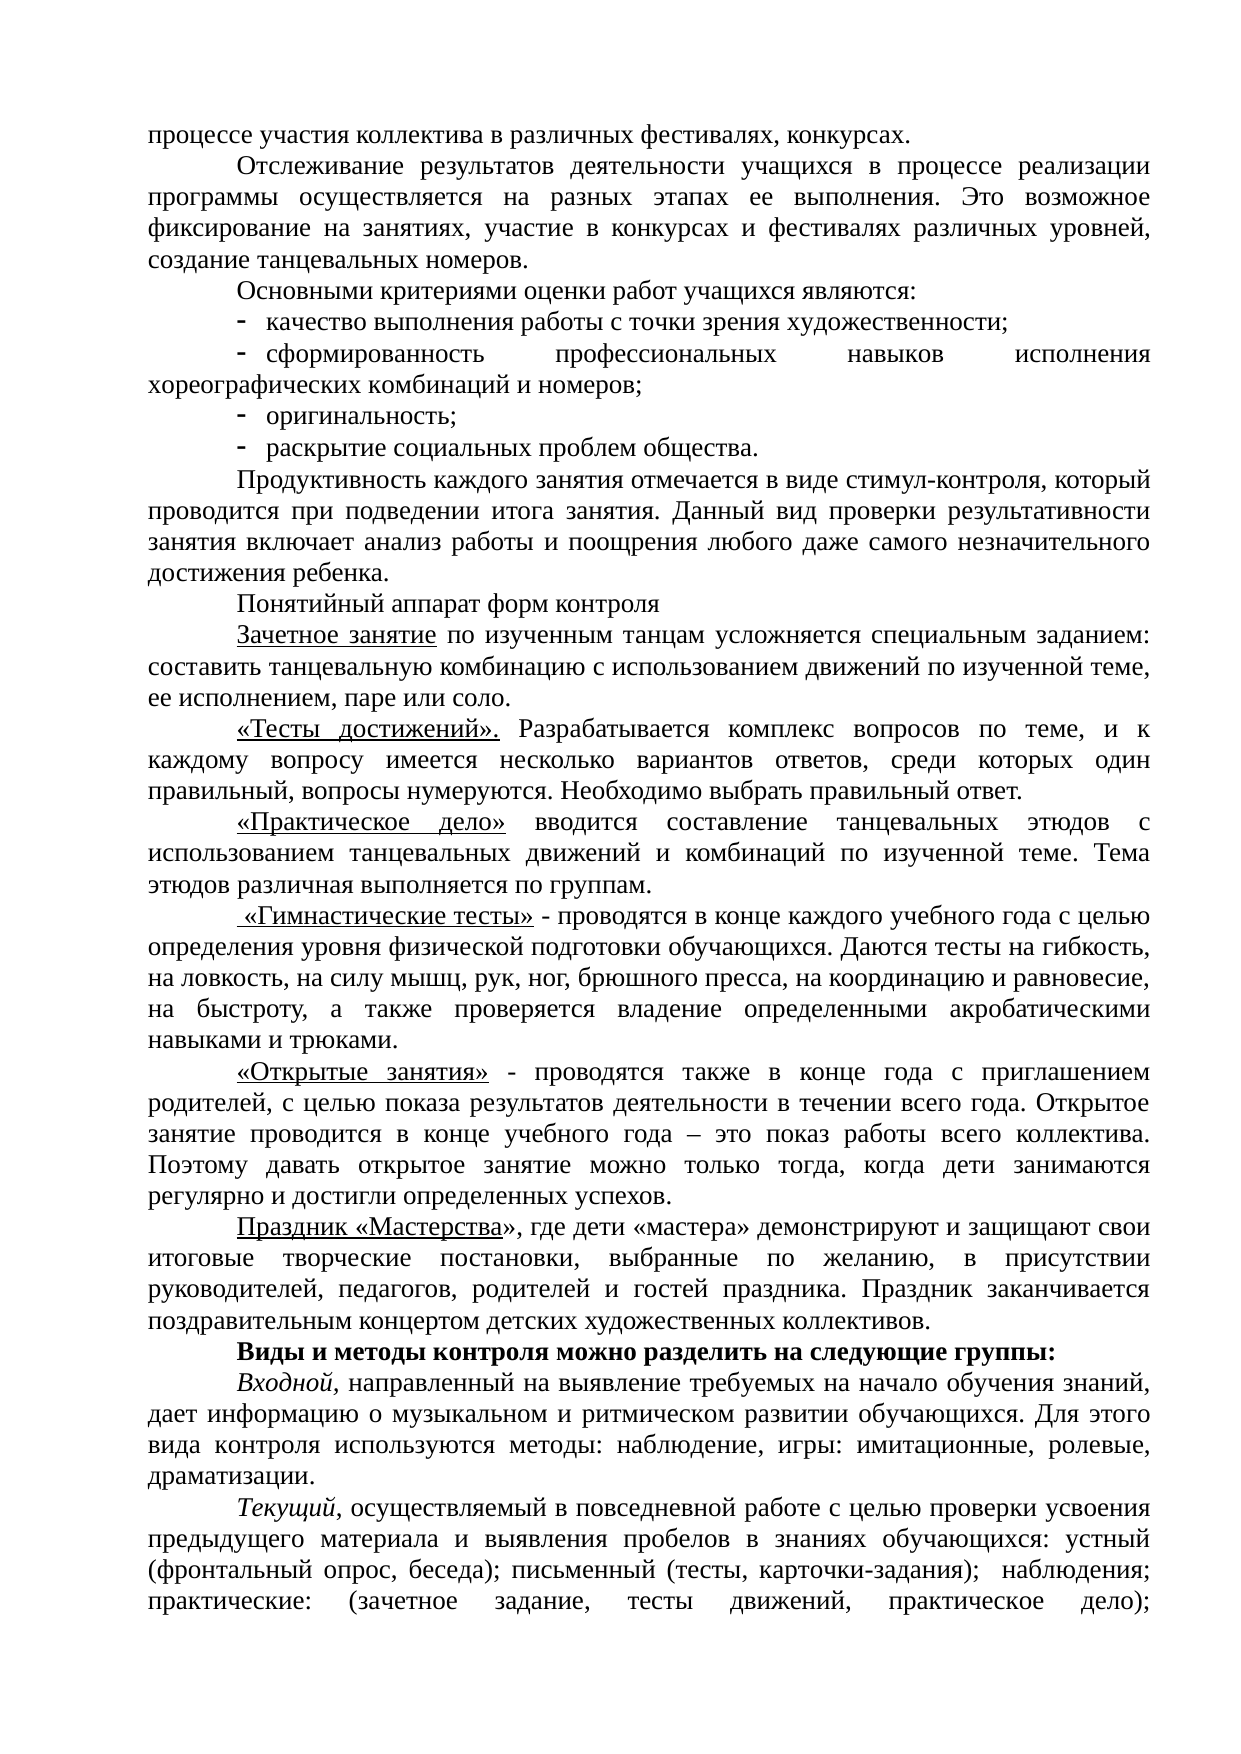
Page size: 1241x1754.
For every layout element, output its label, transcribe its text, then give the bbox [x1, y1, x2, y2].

list сформированность профессиональных навыков исполнения хореографических комбинаций и номеров; [148, 337, 1152, 399]
text Продуктивность каждого занятия отмечается в виде стимул-контроля, который проводится при подведении итога занятия. Данный вид проверки результативности занятия включает анализ работы и поощрения любого даже самого незначительного достижения ребенка. [148, 463, 1152, 587]
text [148, 1491, 1152, 1615]
text Понятийный аппарат форм контроля [148, 587, 1152, 618]
text «Тесты достижений». Разрабатывается комплекс вопросов по теме, и к каждому вопросу имеется несколько вариантов ответов, среди которых один правильный, вопросы нумеруются. Необходимо выбрать правильный ответ. [148, 712, 1152, 805]
text «Практическое дело» вводится составление танцевальных этюдов с использованием танцевальных движений и комбинаций по изученной теме. Тема этюдов различная выполняется по группам. [148, 805, 1152, 899]
list раскрытие социальных проблем общества. [148, 431, 1152, 463]
text Отслеживание результатов деятельности учащихся в процессе реализации программы осуществляется на разных этапах ее выполнения. Это возможное фиксирование на занятиях, участие в конкурсах и фестивалях различных уровней, создание танцевальных номеров. [148, 149, 1152, 274]
text «Гимнастические тесты» - проводятся в конце каждого учебного года с целью определения уровня физической подготовки обучающихся. Даются тесты на гибкость, на ловкость, на силу мышц, рук, ног, брюшного пресса, на координацию и равновесие, на быстроту, а также проверяется владение определенными акробатическими навыками и трюками. [148, 899, 1152, 1054]
text Зачетное занятие по изученным танцам усложняется специальным заданием: составить танцевальную комбинацию с использованием движений по изученной теме, ее исполнением, паре или соло. [148, 618, 1152, 712]
list качество выполнения работы с точки зрения художественности; [148, 305, 1152, 337]
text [148, 118, 1152, 149]
list оригинальность; [148, 399, 1152, 431]
text Основными критериями оценки работ учащихся являются: [148, 274, 1152, 305]
text Праздник «Мастерства», где дети «мастера» демонстрируют и защищают свои итоговые творческие постановки, выбранные по желанию, в присутствии руководителей, педагогов, родителей и гостей праздника. Праздник заканчивается поздравительным концертом детских художественных коллективов. [148, 1210, 1152, 1335]
text Виды и методы контроля можно разделить на следующие группы: [148, 1335, 1152, 1366]
text Входной, направленный на выявление требуемых на начало обучения знаний, дает информацию о музыкальном и ритмическом развитии обучающихся. Для этого вида контроля используются методы: наблюдение, игры: имитационные, ролевые, драматизации. [148, 1366, 1152, 1491]
text «Открытые занятия» - проводятся также в конце года с приглашением родителей, с целью показа результатов деятельности в течении всего года. Открытое занятие проводится в конце учебного года – это показ работы всего коллектива. Поэтому давать открытое занятие можно только тогда, когда дети занимаются регулярно и достигли определенных успехов. [148, 1054, 1152, 1210]
